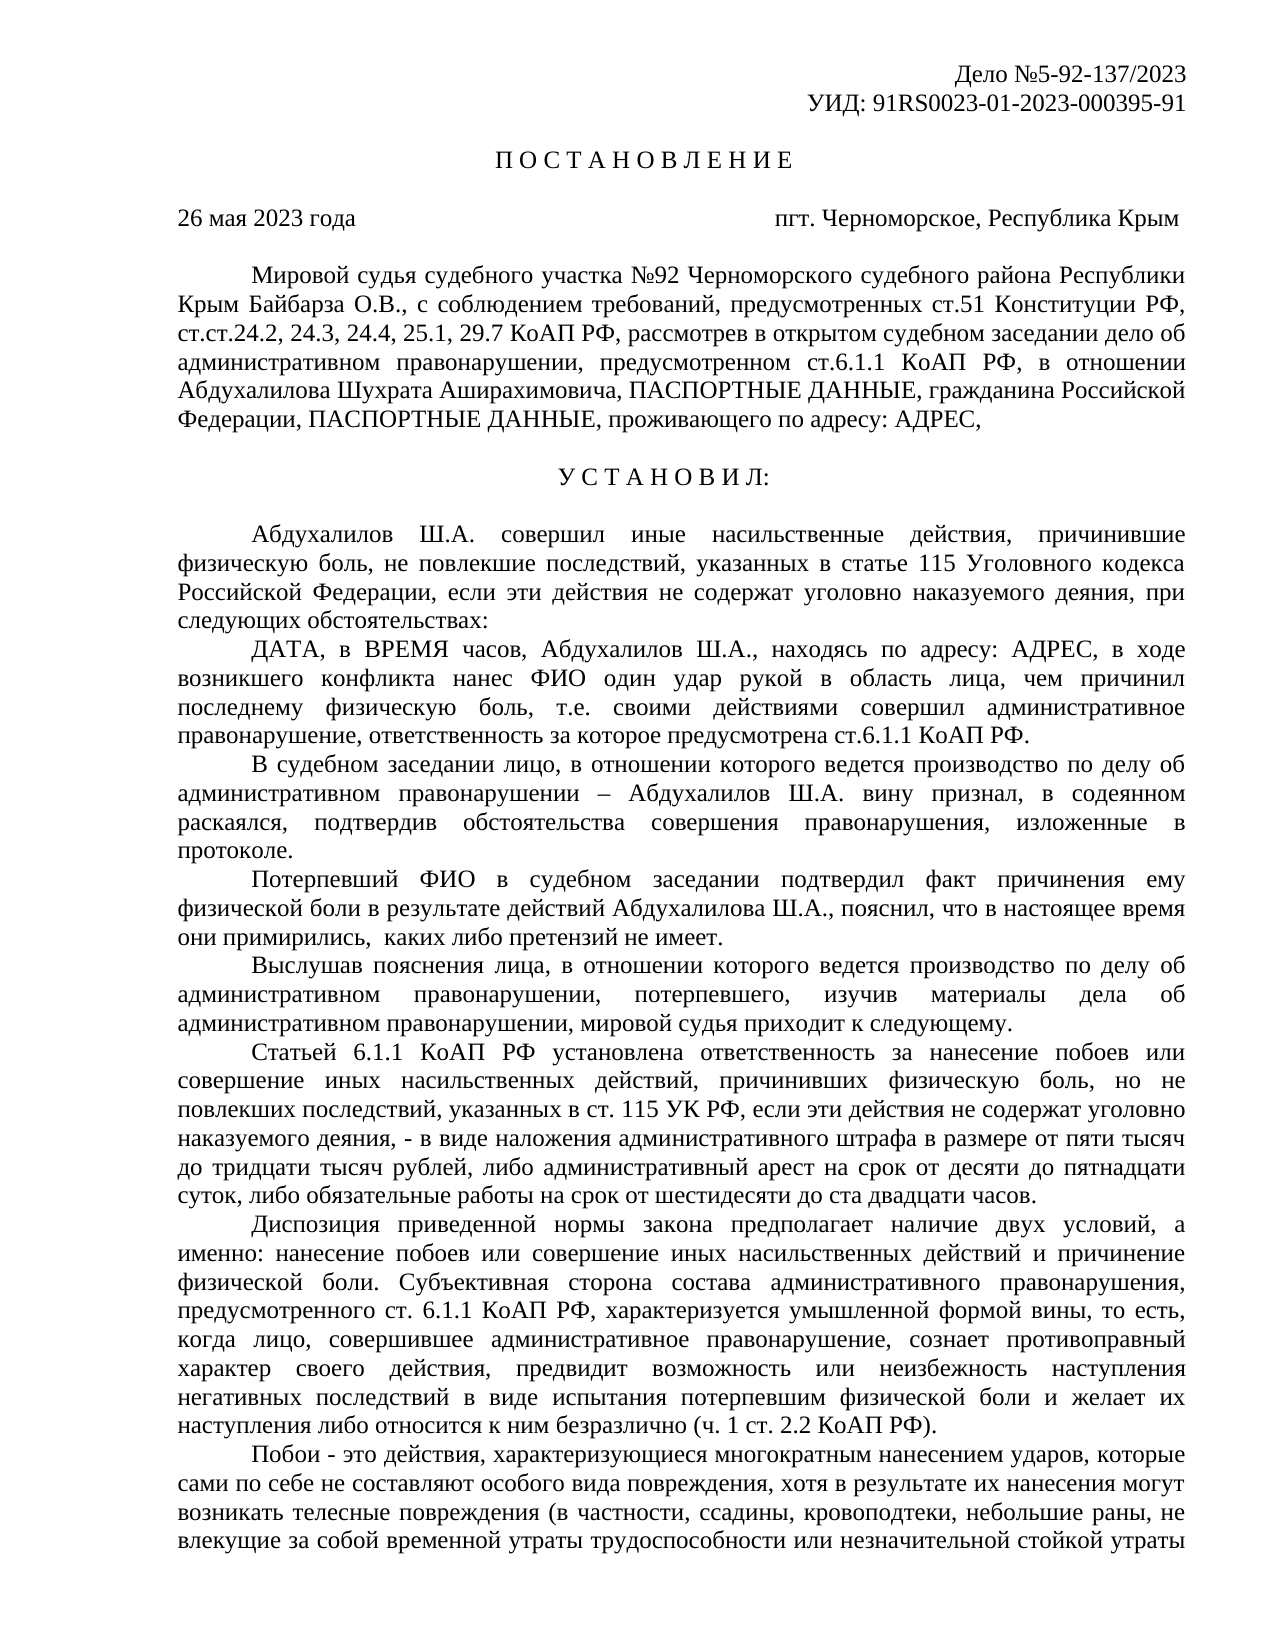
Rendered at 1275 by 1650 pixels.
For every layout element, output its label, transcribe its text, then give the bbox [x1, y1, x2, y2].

text У С Т А Н О В И Л: [177, 462, 1186, 490]
text П О С Т А Н О В Л Е Н И Е [177, 145, 1186, 174]
text Диспозиция приведенной нормы закона предполагает наличие двух условий, а именно: нанесение побоев или совершение иных насильственных действий и причинение физической боли. Субъективная сторона состава административного правонарушения, предусмотренного ст. 6.1.1 КоАП РФ, характеризуется умышленной формой вины, то есть, когда лицо, совершившее административное правонарушение, сознает противоправный характер своего действия, предвидит возможность или неизбежность наступления негативных последствий в виде испытания потерпевшим физической боли и желает их наступления либо относится к ним безразлично (ч. 1 ст. 2.2 КоАП РФ). [177, 1209, 1186, 1439]
text Выслушав пояснения лица, в отношении которого ведется производство по делу об административном правонарушении, потерпевшего, изучив материалы дела об административном правонарушении, мировой судья приходит к следующему. [177, 950, 1186, 1037]
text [177, 1439, 1186, 1554]
text ДАТА, в ВРЕМЯ часов, Абдухалилов Ш.А., находясь по адресу: АДРЕС, в ходе возникшего конфликта нанес ФИО один удар рукой в область лица, чем причинил последнему физическую боль, т.е. своими действиями совершил административное правонарушение, ответственность за которое предусмотрена ст.6.1.1 КоАП РФ. [177, 634, 1186, 749]
text УИД: 91RS0023-01-2023-000395-91 [177, 88, 1186, 117]
text Мировой судья судебного участка №92 Черноморского судебного района Республики Крым Байбарза О.В., с соблюдением требований, предусмотренных ст.51 Конституции РФ, ст.ст.24.2, 24.3, 24.4, 25.1, 29.7 КоАП РФ, рассмотрев в открытом судебном заседании дело об административном правонарушении, предусмотренном ст.6.1.1 КоАП РФ, в отношении Абдухалилова Шухрата Аширахимовича, ПАСПОРТНЫЕ ДАННЫЕ, гражданина Российской Федерации, ПАСПОРТНЫЕ ДАННЫЕ, проживающего по адресу: АДРЕС, [177, 260, 1186, 433]
text Статьей 6.1.1 КоАП РФ установлена ответственность за нанесение побоев или совершение иных насильственных действий, причинивших физическую боль, но не повлекших последствий, указанных в ст. 115 УК РФ, если эти действия не содержат уголовно наказуемого деяния, - в виде наложения административного штрафа в размере от пяти тысяч до тридцати тысяч рублей, либо административный арест на срок от десяти до пятнадцати суток, либо обязательные работы на срок от шестидесяти до ста двадцати часов. [177, 1037, 1186, 1209]
text Потерпевший ФИО в судебном заседании подтвердил факт причинения ему физической боли в результате действий Абдухалилова Ш.А., пояснил, что в настоящее время они примирились, каких либо претензий не имеет. [177, 864, 1186, 950]
text В судебном заседании лицо, в отношении которого ведется производство по делу об административном правонарушении – Абдухалилов Ш.А. вину признал, в содеянном раскаялся, подтвердив обстоятельства совершения правонарушения, изложенные в протоколе. [177, 749, 1186, 864]
text 26 мая 2023 года пгт. Черноморское, Республика Крым [177, 203, 1186, 232]
text Абдухалилов Ш.А. совершил иные насильственные действия, причинившие физическую боль, не повлекшие последствий, указанных в статье 115 Уголовного кодекса Российской Федерации, если эти действия не содержат уголовно наказуемого деяния, при следующих обстоятельствах: [177, 519, 1186, 634]
text Дело №5-92-137/2023 [177, 59, 1186, 88]
